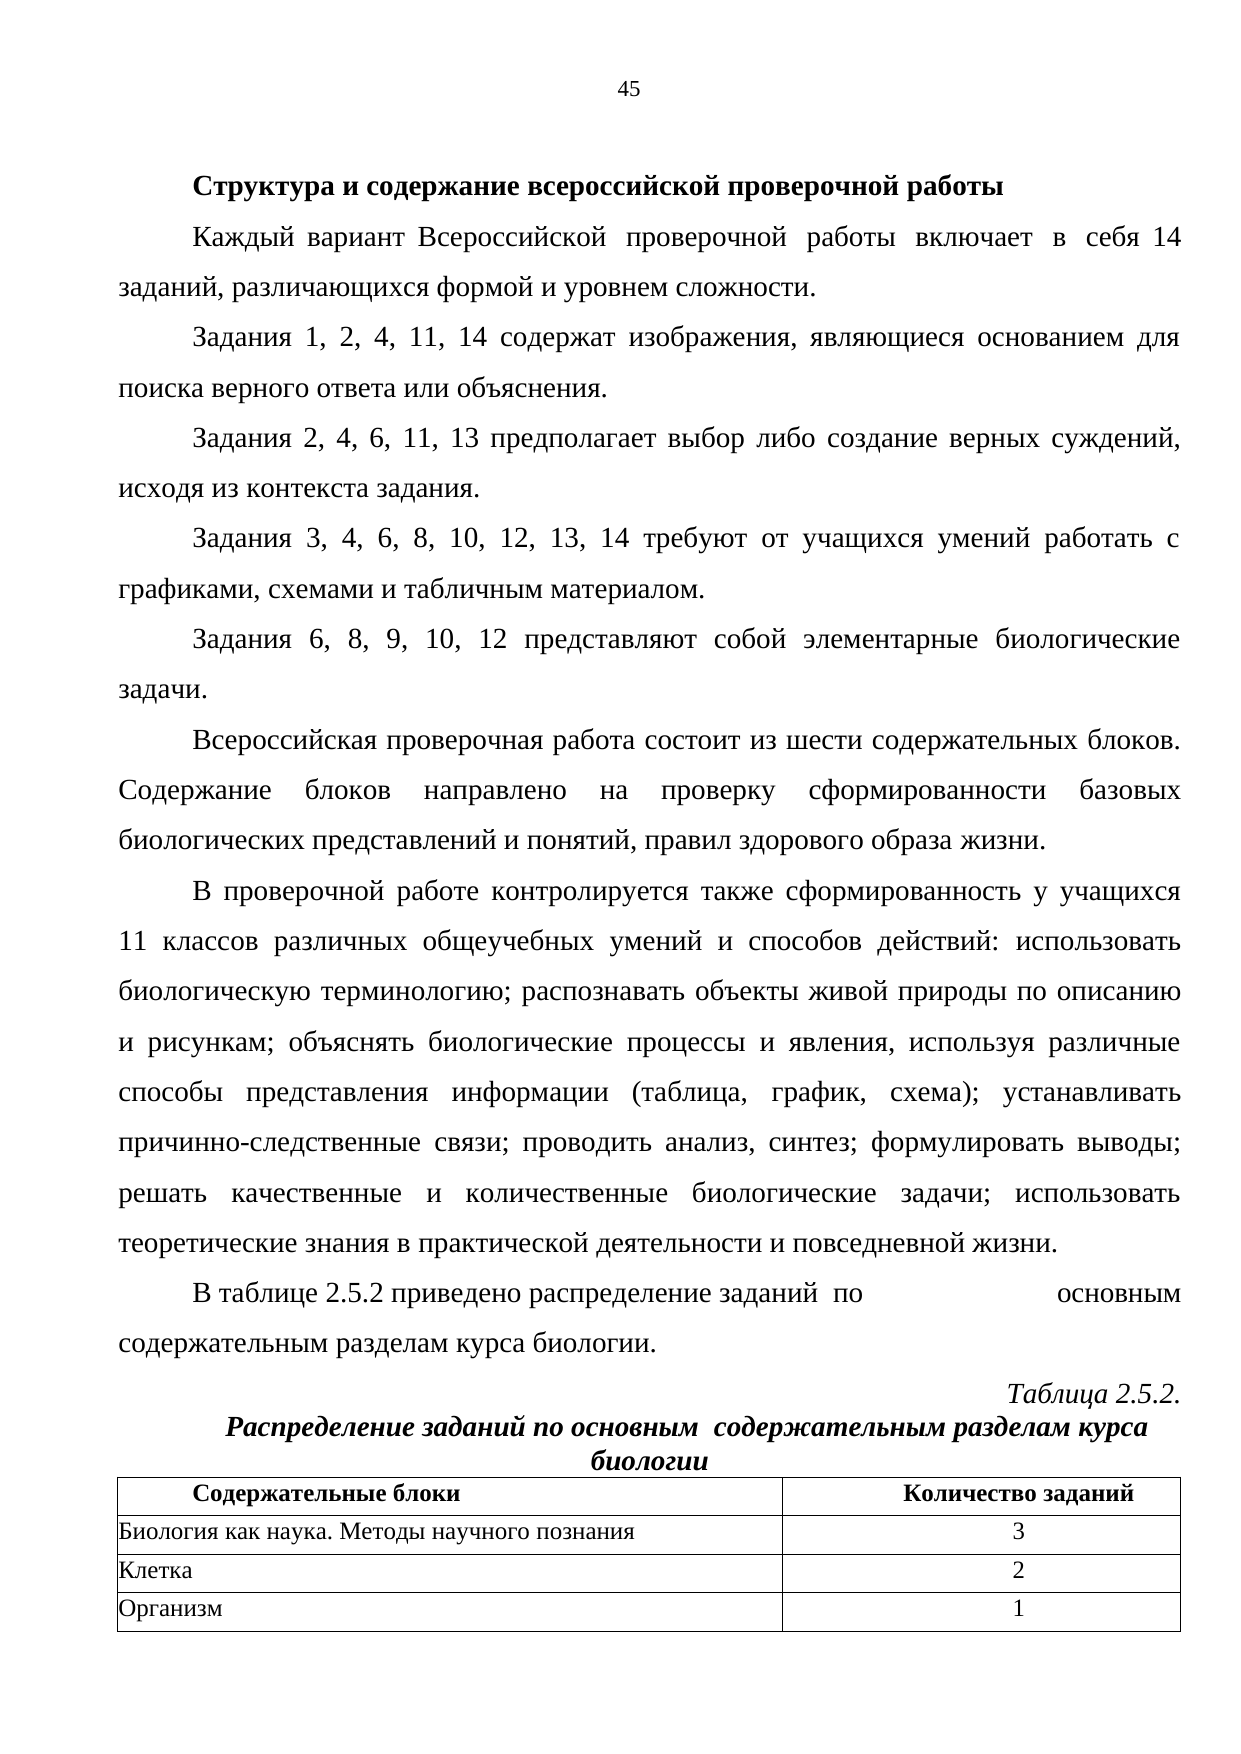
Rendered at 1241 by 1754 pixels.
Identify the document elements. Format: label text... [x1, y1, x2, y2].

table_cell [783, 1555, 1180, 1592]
text Задания 3, 4, 6, 8, 10, 12, 13, 14 требуют от учащихся умений работать с графиками, схемами и табличным материалом. [118, 521, 1181, 604]
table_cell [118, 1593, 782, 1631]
text Структура и содержание всероссийской проверочной работы [118, 168, 1181, 202]
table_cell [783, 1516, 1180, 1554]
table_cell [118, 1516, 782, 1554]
text В таблице 2.5.2 приведено распределение заданий по основным содержательным разделам курса биологии. [118, 1275, 1181, 1359]
text Каждый вариант Всероссийской проверочной работы включает в себя 14 заданий, различающихся формой и уровнем сложности. [118, 219, 1181, 303]
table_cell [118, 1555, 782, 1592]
text Задания 2, 4, 6, 11, 13 предполагает выбор либо создание верных суждений, исходя из контекста задания. [118, 420, 1181, 504]
text Задания 1, 2, 4, 11, 14 содержат изображения, являющиеся основанием для поиска верного ответа или объяснения. [118, 319, 1181, 403]
text Распределение заданий по основным содержательным разделам курса биологии [118, 1409, 1181, 1477]
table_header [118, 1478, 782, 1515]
text Задания 6, 8, 9, 10, 12 представляют собой элементарные биологические задачи. [118, 621, 1181, 705]
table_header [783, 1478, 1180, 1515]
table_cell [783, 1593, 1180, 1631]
text Таблица 2.5.2. [118, 1376, 1181, 1409]
text В проверочной работе контролируется также сформированность у учащихся 11 классов различных общеучебных умений и способов действий: использовать биологическую терминологию; распознавать объекты живой природы по описанию и рисункам; объяснять биологические процессы и явления, используя различные способы представления информации (таблица, график, схема); устанавливать причинно-следственные связи; проводить анализ, синтез; формулировать выводы; решать качественные и количественные биологические задачи; использовать теоретические знания в практической деятельности и повседневной жизни. [118, 873, 1181, 1258]
text Всероссийская проверочная работа состоит из шести содержательных блоков. Содержание блоков направлено на проверку сформированности базовых биологических представлений и понятий, правил здорового образа жизни. [118, 722, 1181, 856]
